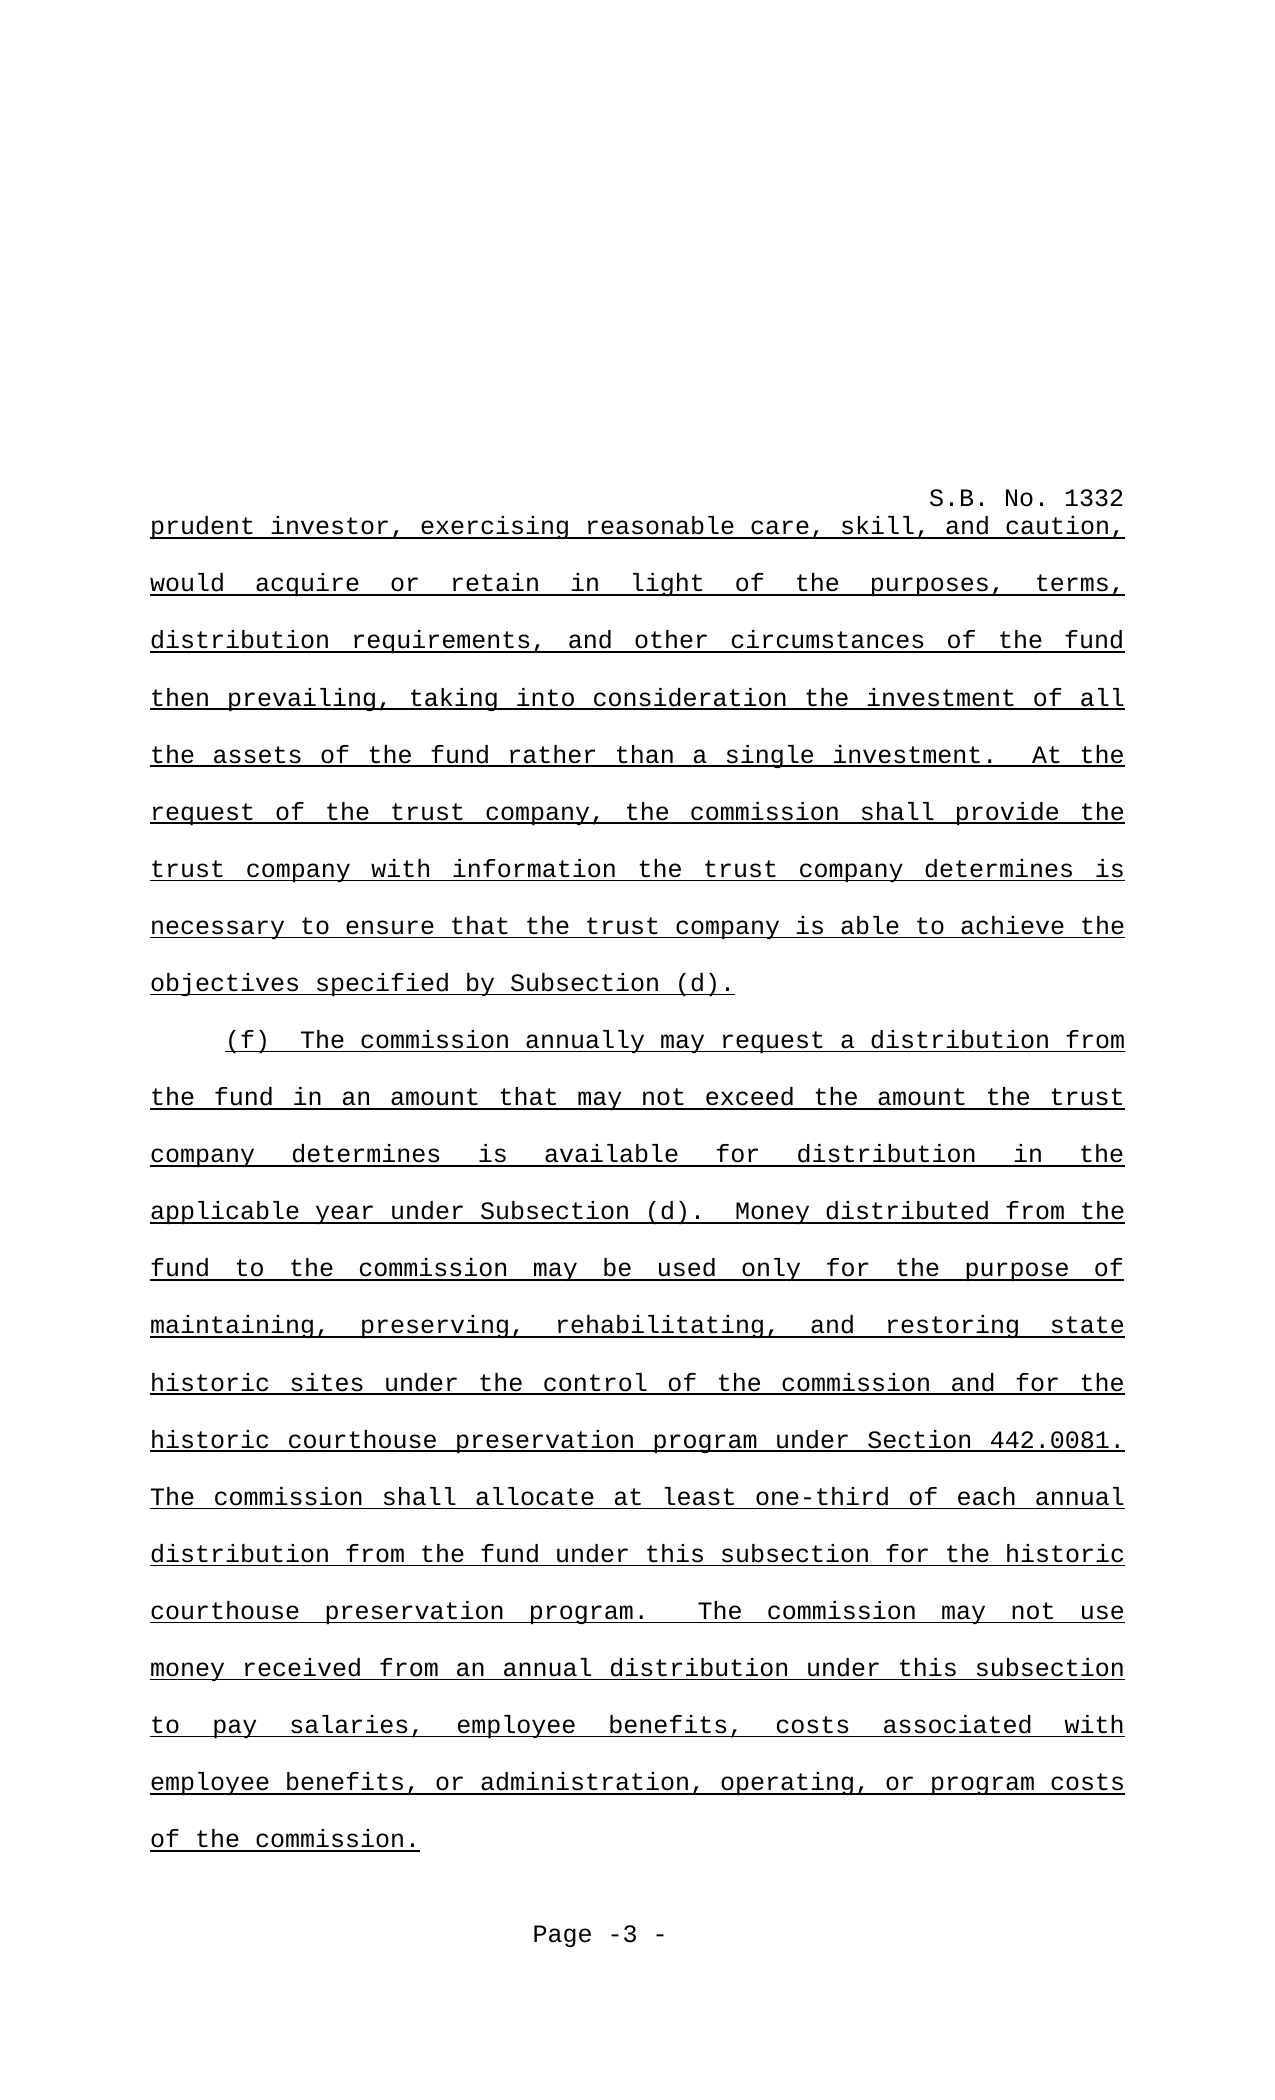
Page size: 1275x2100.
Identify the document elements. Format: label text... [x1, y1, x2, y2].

text (f) The commission annually may request a distribution from the fund in an amount that may not exceed the amount the trust company determines is available for distribution in the applicable year under Subsection (d). Money distributed from the fund to the commission may be used only for the purpose of maintaining, preserving, rehabilitating, and restoring state historic sites under the control of the commission and for the historic courthouse preservation program under Section 442.0081. The commission shall allocate at least one-third of each annual distribution from the fund under this subsection for the historic courthouse preservation program. The commission may not use money received from an annual distribution under this subsection to pay salaries, employee benefits, costs associated with employee benefits, or administration, operating, or program costs of the commission. [150, 1338, 1125, 1393]
text (f) The commission annually may request a distribution from the fund in an amount that may not exceed the amount the trust company determines is available for distribution in the applicable year under Subsection (d). Money distributed from the fund to the commission may be used only for the purpose of maintaining, preserving, rehabilitating, and restoring state historic sites under the control of the commission and for the historic courthouse preservation program under Section 442.0081. The commission shall allocate at least one-third of each annual distribution from the fund under this subsection for the historic courthouse preservation program. The commission may not use money received from an annual distribution under this subsection to pay salaries, employee benefits, costs associated with employee benefits, or administration, operating, or program costs of the commission. [150, 1110, 1125, 1165]
text (f) The commission annually may request a distribution from the fund in an amount that may not exceed the amount the trust company determines is available for distribution in the applicable year under Subsection (d). Money distributed from the fund to the commission may be used only for the purpose of maintaining, preserving, rehabilitating, and restoring state historic sites under the control of the commission and for the historic courthouse preservation program under Section 442.0081. The commission shall allocate at least one-third of each annual distribution from the fund under this subsection for the historic courthouse preservation program. The commission may not use money received from an annual distribution under this subsection to pay salaries, employee benefits, costs associated with employee benefits, or administration, operating, or program costs of the commission. [150, 1452, 1125, 1508]
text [150, 514, 1125, 537]
text (f) The commission annually may request a distribution from the fund in an amount that may not exceed the amount the trust company determines is available for distribution in the applicable year under Subsection (d). Money distributed from the fund to the commission may be used only for the purpose of maintaining, preserving, rehabilitating, and restoring state historic sites under the control of the commission and for the historic courthouse preservation program under Section 442.0081. The commission shall allocate at least one-third of each annual distribution from the fund under this subsection for the historic courthouse preservation program. The commission may not use money received from an annual distribution under this subsection to pay salaries, employee benefits, costs associated with employee benefits, or administration, operating, or program costs of the commission. [150, 1623, 1125, 1679]
text (f) The commission annually may request a distribution from the fund in an amount that may not exceed the amount the trust company determines is available for distribution in the applicable year under Subsection (d). Money distributed from the fund to the commission may be used only for the purpose of maintaining, preserving, rehabilitating, and restoring state historic sites under the control of the commission and for the historic courthouse preservation program under Section 442.0081. The commission shall allocate at least one-third of each annual distribution from the fund under this subsection for the historic courthouse preservation program. The commission may not use money received from an annual distribution under this subsection to pay salaries, employee benefits, costs associated with employee benefits, or administration, operating, or program costs of the commission. [150, 1224, 1125, 1336]
text (f) The commission annually may request a distribution from the fund in an amount that may not exceed the amount the trust company determines is available for distribution in the applicable year under Subsection (d). Money distributed from the fund to the commission may be used only for the purpose of maintaining, preserving, rehabilitating, and restoring state historic sites under the control of the commission and for the historic courthouse preservation program under Section 442.0081. The commission shall allocate at least one-third of each annual distribution from the fund under this subsection for the historic courthouse preservation program. The commission may not use money received from an annual distribution under this subsection to pay salaries, employee benefits, costs associated with employee benefits, or administration, operating, or program costs of the commission. [150, 1566, 1125, 1622]
text (f) The commission annually may request a distribution from the fund in an amount that may not exceed the amount the trust company determines is available for distribution in the applicable year under Subsection (d). Money distributed from the fund to the commission may be used only for the purpose of maintaining, preserving, rehabilitating, and restoring state historic sites under the control of the commission and for the historic courthouse preservation program under Section 442.0081. The commission shall allocate at least one-third of each annual distribution from the fund under this subsection for the historic courthouse preservation program. The commission may not use money received from an annual distribution under this subsection to pay salaries, employee benefits, costs associated with employee benefits, or administration, operating, or program costs of the commission. [150, 1680, 1125, 1736]
text (f) The commission annually may request a distribution from the fund in an amount that may not exceed the amount the trust company determines is available for distribution in the applicable year under Subsection (d). Money distributed from the fund to the commission may be used only for the purpose of maintaining, preserving, rehabilitating, and restoring state historic sites under the control of the commission and for the historic courthouse preservation program under Section 442.0081. The commission shall allocate at least one-third of each annual distribution from the fund under this subsection for the historic courthouse preservation program. The commission may not use money received from an annual distribution under this subsection to pay salaries, employee benefits, costs associated with employee benefits, or administration, operating, or program costs of the commission. [150, 1395, 1125, 1450]
text (f) The commission annually may request a distribution from the fund in an amount that may not exceed the amount the trust company determines is available for distribution in the applicable year under Subsection (d). Money distributed from the fund to the commission may be used only for the purpose of maintaining, preserving, rehabilitating, and restoring state historic sites under the control of the commission and for the historic courthouse preservation program under Section 442.0081. The commission shall allocate at least one-third of each annual distribution from the fund under this subsection for the historic courthouse preservation program. The commission may not use money received from an annual distribution under this subsection to pay salaries, employee benefits, costs associated with employee benefits, or administration, operating, or program costs of the commission. [150, 1167, 1125, 1222]
text (f) The commission annually may request a distribution from the fund in an amount that may not exceed the amount the trust company determines is available for distribution in the applicable year under Subsection (d). Money distributed from the fund to the commission may be used only for the purpose of maintaining, preserving, rehabilitating, and restoring state historic sites under the control of the commission and for the historic courthouse preservation program under Section 442.0081. The commission shall allocate at least one-third of each annual distribution from the fund under this subsection for the historic courthouse preservation program. The commission may not use money received from an annual distribution under this subsection to pay salaries, employee benefits, costs associated with employee benefits, or administration, operating, or program costs of the commission. [150, 1027, 1125, 1108]
text (f) The commission annually may request a distribution from the fund in an amount that may not exceed the amount the trust company determines is available for distribution in the applicable year under Subsection (d). Money distributed from the fund to the commission may be used only for the purpose of maintaining, preserving, rehabilitating, and restoring state historic sites under the control of the commission and for the historic courthouse preservation program under Section 442.0081. The commission shall allocate at least one-third of each annual distribution from the fund under this subsection for the historic courthouse preservation program. The commission may not use money received from an annual distribution under this subsection to pay salaries, employee benefits, costs associated with employee benefits, or administration, operating, or program costs of the commission. [150, 1509, 1125, 1565]
text (f) The commission annually may request a distribution from the fund in an amount that may not exceed the amount the trust company determines is available for distribution in the applicable year under Subsection (d). Money distributed from the fund to the commission may be used only for the purpose of maintaining, preserving, rehabilitating, and restoring state historic sites under the control of the commission and for the historic courthouse preservation program under Section 442.0081. The commission shall allocate at least one-third of each annual distribution from the fund under this subsection for the historic courthouse preservation program. The commission may not use money received from an annual distribution under this subsection to pay salaries, employee benefits, costs associated with employee benefits, or administration, operating, or program costs of the commission. [150, 1795, 1125, 1855]
text (f) The commission annually may request a distribution from the fund in an amount that may not exceed the amount the trust company determines is available for distribution in the applicable year under Subsection (d). Money distributed from the fund to the commission may be used only for the purpose of maintaining, preserving, rehabilitating, and restoring state historic sites under the control of the commission and for the historic courthouse preservation program under Section 442.0081. The commission shall allocate at least one-third of each annual distribution from the fund under this subsection for the historic courthouse preservation program. The commission may not use money received from an annual distribution under this subsection to pay salaries, employee benefits, costs associated with employee benefits, or administration, operating, or program costs of the commission. [150, 1737, 1125, 1793]
